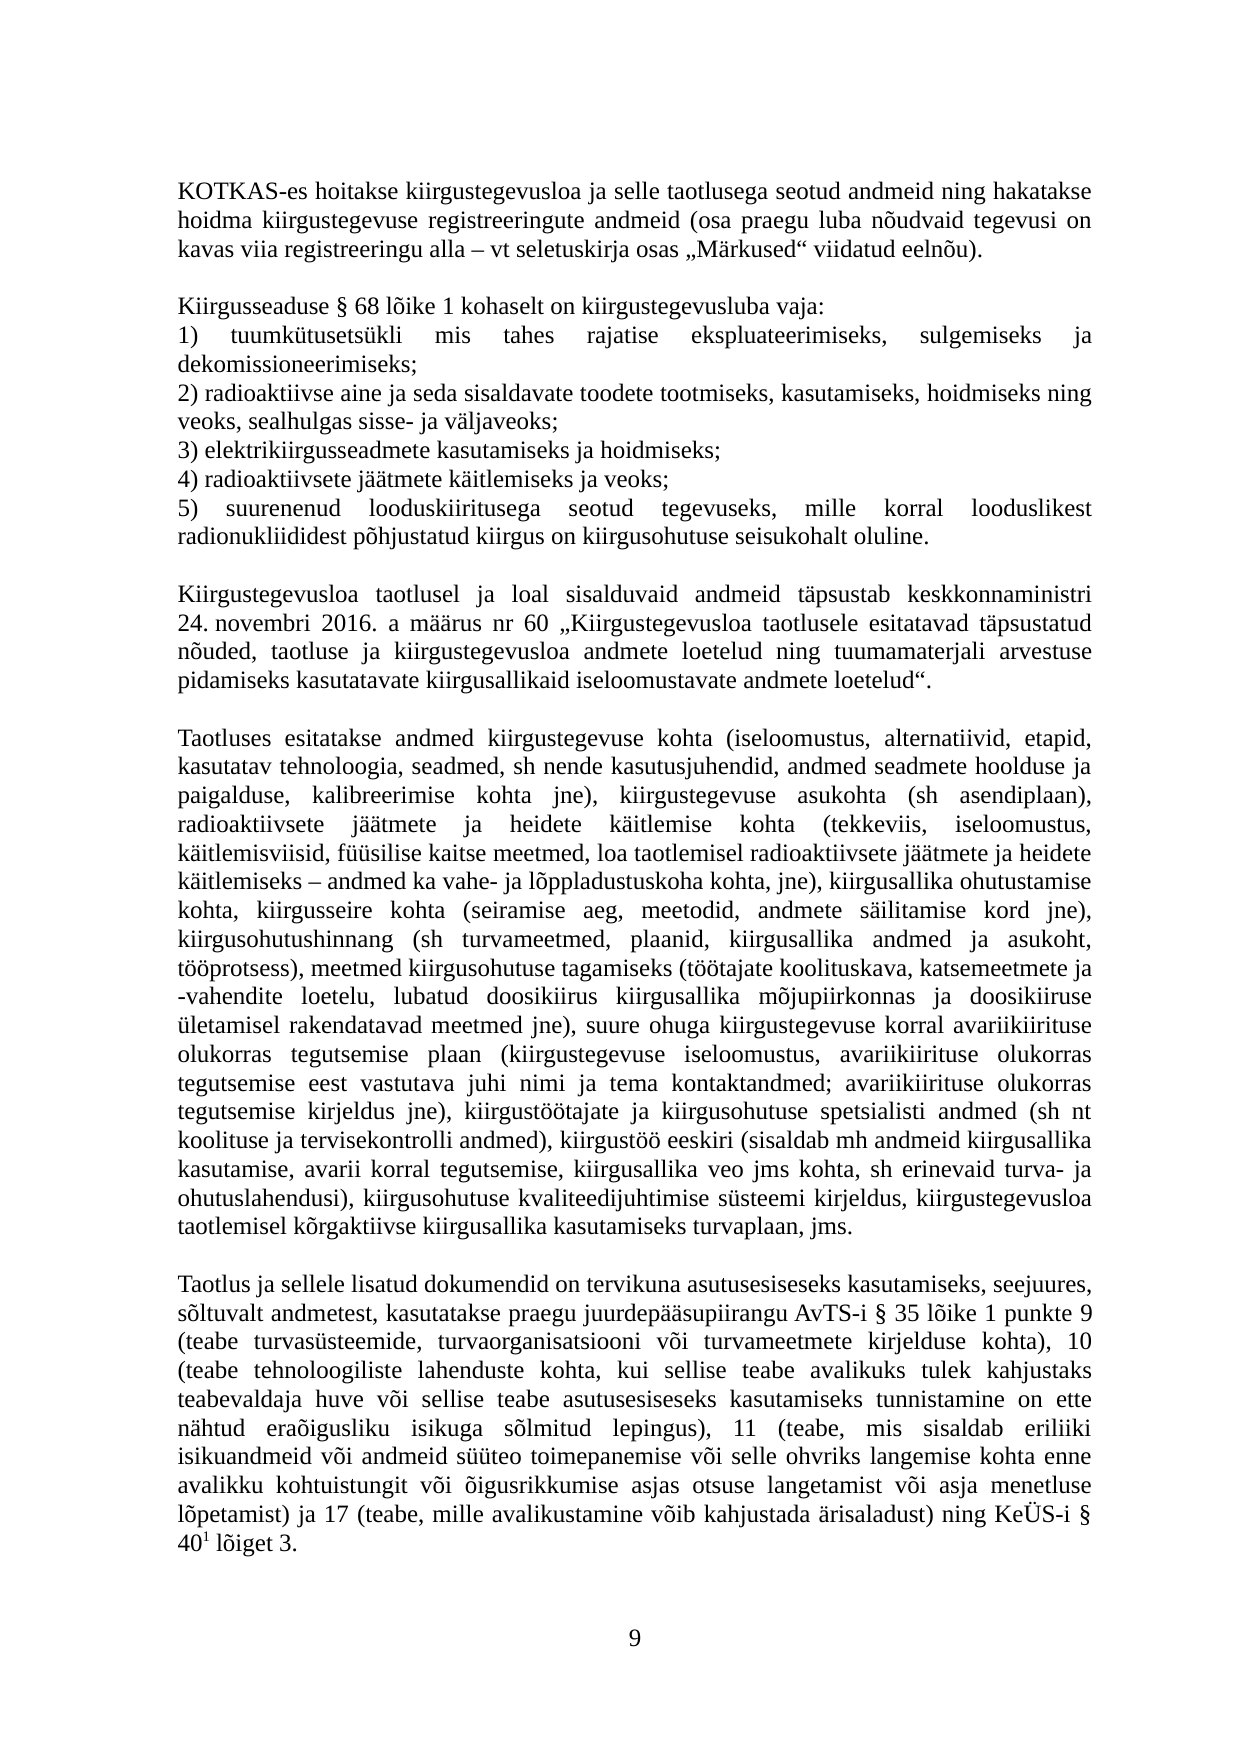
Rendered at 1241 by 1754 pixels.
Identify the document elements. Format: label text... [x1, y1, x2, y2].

text Kiirgusseaduse § 68 lõike 1 kohaselt on kiirgustegevusluba vaja: [177, 291, 1093, 320]
text 1) tuumkütusetsükli mis tahes rajatise ekspluateerimiseks, sulgemiseks ja dekomissioneerimiseks; [177, 320, 1093, 378]
text 5) suurenenud looduskiiritusega seotud tegevuseks, mille korral looduslikest radionukliididest põhjustatud kiirgus on kiirgusohutuse seisukohalt oluline. [177, 493, 1093, 550]
text 2) radioaktiivse aine ja seda sisaldavate toodete tootmiseks, kasutamiseks, hoidmiseks ning veoks, sealhulgas sisse- ja väljaveoks; [177, 378, 1093, 435]
text 3) elektrikiirgusseadmete kasutamiseks ja hoidmiseks; [177, 435, 1093, 464]
text 4) radioaktiivsete jäätmete käitlemiseks ja veoks; [177, 464, 1093, 493]
text KOTKAS-es hoitakse kiirgustegevusloa ja selle taotlusega seotud andmeid ning hakatakse hoidma kiirgustegevuse registreeringute andmeid (osa praegu luba nõudvaid tegevusi on kavas viia registreeringu alla – vt seletuskirja osas „Märkused“ viidatud eelnõu). [177, 176, 1093, 263]
text Kiirgustegevusloa taotlusel ja loal sisalduvaid andmeid täpsustab keskkonnaministri 24. novembri 2016. a määrus nr 60 „Kiirgustegevusloa taotlusele esitatavad täpsustatud nõuded, taotluse ja kiirgustegevusloa andmete loetelud ning tuumamaterjali arvestuse pidamiseks kasutatavate kiirgusallikaid iseloomustavate andmete loetelud“. [177, 579, 1093, 694]
text Taotluses esitatakse andmed kiirgustegevuse kohta (iseloomustus, alternatiivid, etapid, kasutatav tehnoloogia, seadmed, sh nende kasutusjuhendid, andmed seadmete hoolduse ja paigalduse, kalibreerimise kohta jne), kiirgustegevuse asukohta (sh asendiplaan), radioaktiivsete jäätmete ja heidete käitlemise kohta (tekkeviis, iseloomustus, käitlemisviisid, füüsilise kaitse meetmed, loa taotlemisel radioaktiivsete jäätmete ja heidete käitlemiseks – andmed ka vahe- ja lõppladustuskoha kohta, jne), kiirgusallika ohutustamise kohta, kiirgusseire kohta (seiramise aeg, meetodid, andmete säilitamise kord jne), kiirgusohutushinnang (sh turvameetmed, plaanid, kiirgusallika andmed ja asukoht, tööprotsess), meetmed kiirgusohutuse tagamiseks (töötajate koolituskava, katsemeetmete ja -vahendite loetelu, lubatud doosikiirus kiirgusallika mõjupiirkonnas ja doosikiiruse ületamisel rakendatavad meetmed jne), suure ohuga kiirgustegevuse korral avariikiirituse olukorras tegutsemise plaan (kiirgustegevuse iseloomustus, avariikiirituse olukorras tegutsemise eest vastutava juhi nimi ja tema kontaktandmed; avariikiirituse olukorras tegutsemise kirjeldus jne), kiirgustöötajate ja kiirgusohutuse spetsialisti andmed (sh nt koolituse ja tervisekontrolli andmed), kiirgustöö eeskiri (sisaldab mh andmeid kiirgusallika kasutamise, avarii korral tegutsemise, kiirgusallika veo jms kohta, sh erinevaid turva- ja ohutuslahendusi), kiirgusohutuse kvaliteedijuhtimise süsteemi kirjeldus, kiirgustegevusloa taotlemisel kõrgaktiivse kiirgusallika kasutamiseks turvaplaan, jms. [177, 723, 1093, 1240]
text Taotlus ja sellele lisatud dokumendid on tervikuna asutusesiseseks kasutamiseks, seejuures, sõltuvalt andmetest, kasutatakse praegu juurdepääsupiirangu AvTS-i § 35 lõike 1 punkte 9 (teabe turvasüsteemide, turvaorganisatsiooni või turvameetmete kirjelduse kohta), 10 (teabe tehnoloogiliste lahenduste kohta, kui sellise teabe avalikuks tulek kahjustaks teabevaldaja huve või sellise teabe asutusesiseseks kasutamiseks tunnistamine on ette nähtud eraõigusliku isikuga sõlmitud lepingus), 11 (teabe, mis sisaldab eriliiki isikuandmeid või andmeid süüteo toimepanemise või selle ohvriks langemise kohta enne avalikku kohtuistungit või õigusrikkumise asjas otsuse langetamist või asja menetluse lõpetamist) ja 17 (teabe, mille avalikustamine võib kahjustada ärisaladust) ning KeÜS-i § 401 lõiget 3. [177, 1269, 1093, 1556]
